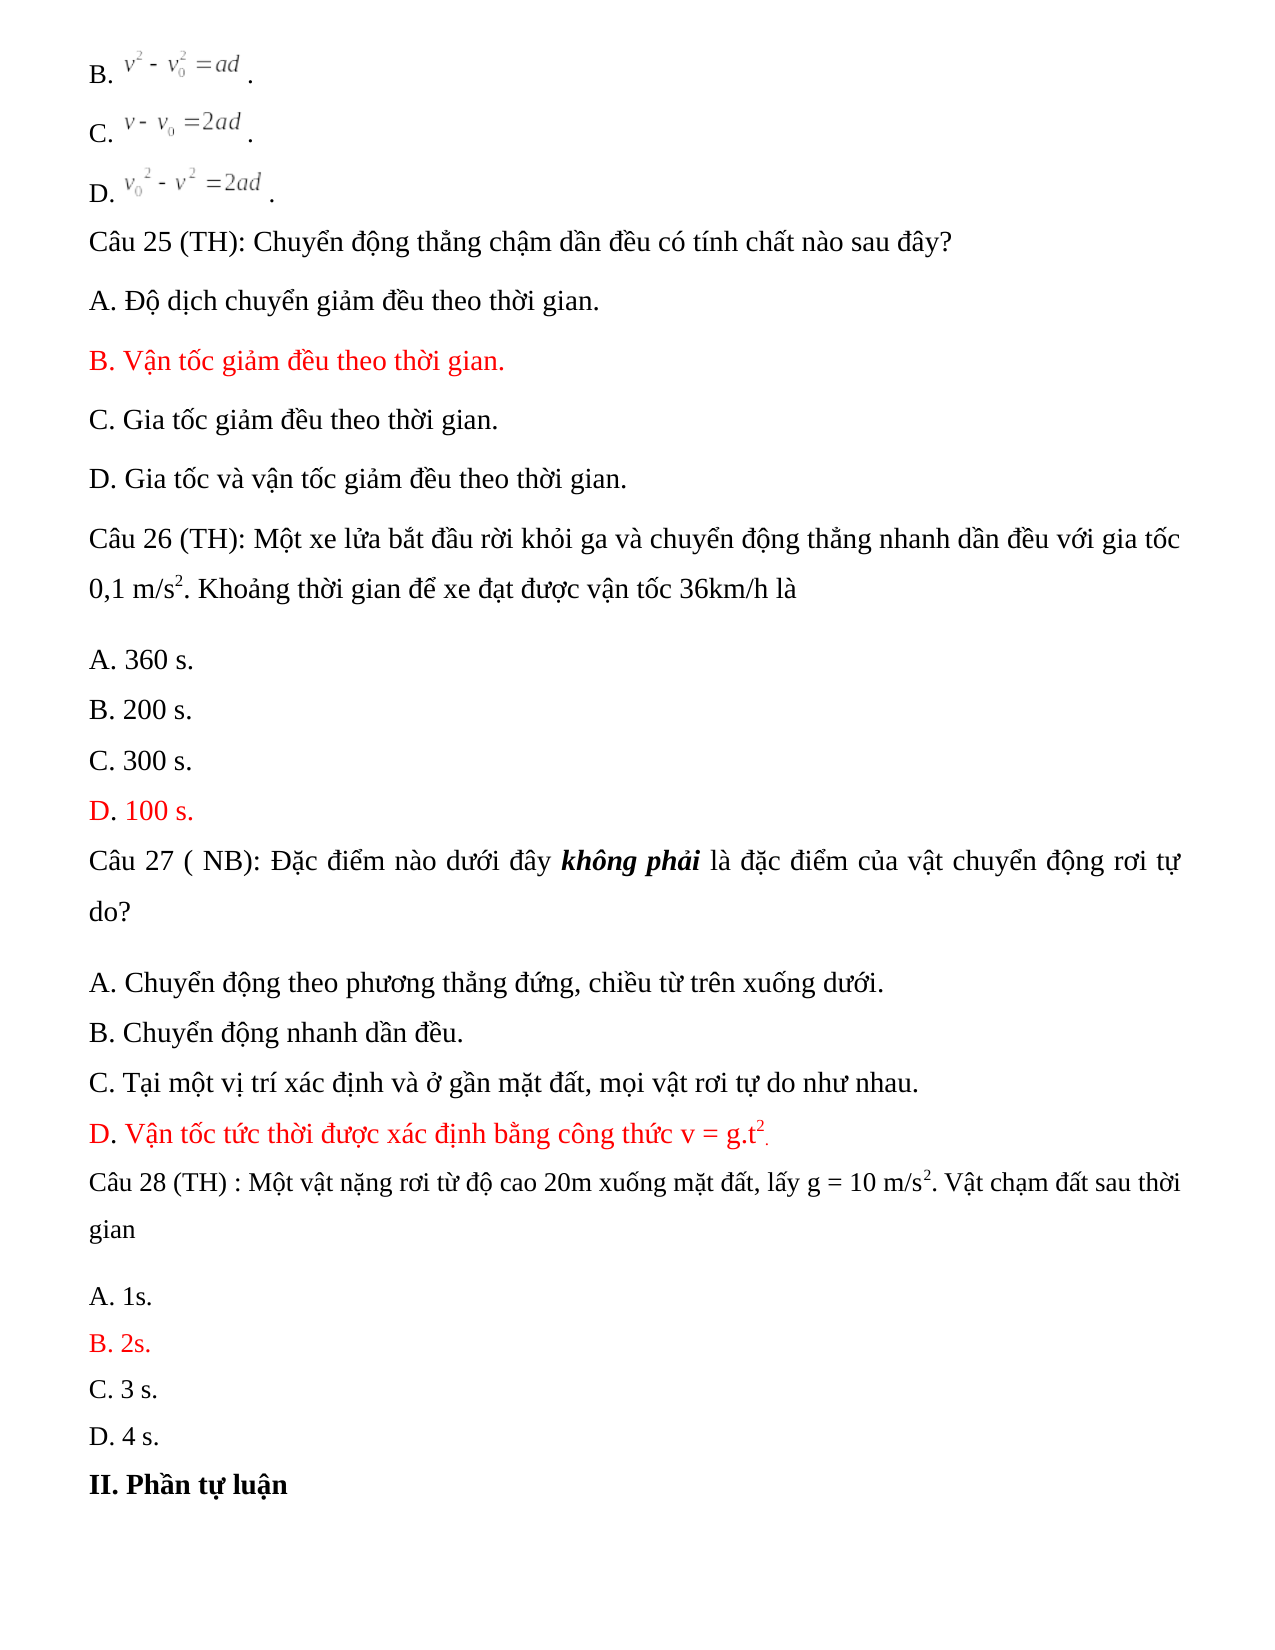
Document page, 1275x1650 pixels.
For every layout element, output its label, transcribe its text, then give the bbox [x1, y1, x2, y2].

text C. Tại một vị trí xác định và ở gần mặt đất, mọi vật rơi tự do như nhau. [89, 1066, 1181, 1099]
text C. Gia tốc giảm đều theo thời gian. [89, 402, 1181, 436]
text B. . [89, 44, 1181, 89]
text Câu 27 ( NB): Đặc điểm nào dưới đây không phải là đặc điểm của vật chuyển động rơi tự do? [89, 843, 1181, 927]
text B. 200 s. [89, 692, 1181, 726]
text B. 2s. [89, 1327, 1181, 1358]
text Câu 26 (TH): Một xe lửa bắt đầu rời khỏi ga và chuyển động thẳng nhanh dần đều với gia tốc 0,1 m/s2. Khoảng thời gian để xe đạt được vận tốc 36km/h là [89, 521, 1181, 604]
text D. 100 s. [89, 793, 1181, 827]
text D. 4 s. [89, 1420, 1181, 1451]
text A. Độ dịch chuyển giảm đều theo thời gian. [89, 283, 1181, 317]
text C. . [89, 105, 1181, 148]
text D. . [89, 163, 1181, 208]
text D. Gia tốc và vận tốc giảm đều theo thời gian. [89, 461, 1181, 495]
text A. 360 s. [89, 642, 1181, 676]
text Câu 28 (TH) : Một vật nặng rơi từ độ cao 20m xuống mặt đất, lấy g = 10 m/s2. Vật chạm đất sau thời gian [89, 1166, 1181, 1244]
text Câu 25 (TH): Chuyển động thẳng chậm dần đều có tính chất nào sau đây? [89, 224, 1181, 257]
text C. 3 s. [89, 1374, 1181, 1405]
text D. Vận tốc tức thời được xác định bằng công thức v = g.t2. [89, 1116, 1181, 1149]
text B. Chuyển động nhanh dần đều. [89, 1015, 1181, 1049]
text A. 1s. [89, 1280, 1181, 1311]
text B. Vận tốc giảm đều theo thời gian. [89, 343, 1181, 376]
text A. Chuyển động theo phương thẳng đứng, chiều từ trên xuống dưới. [89, 965, 1181, 998]
text II. Phần tự luận [89, 1467, 1181, 1501]
text C. 300 s. [89, 743, 1181, 776]
